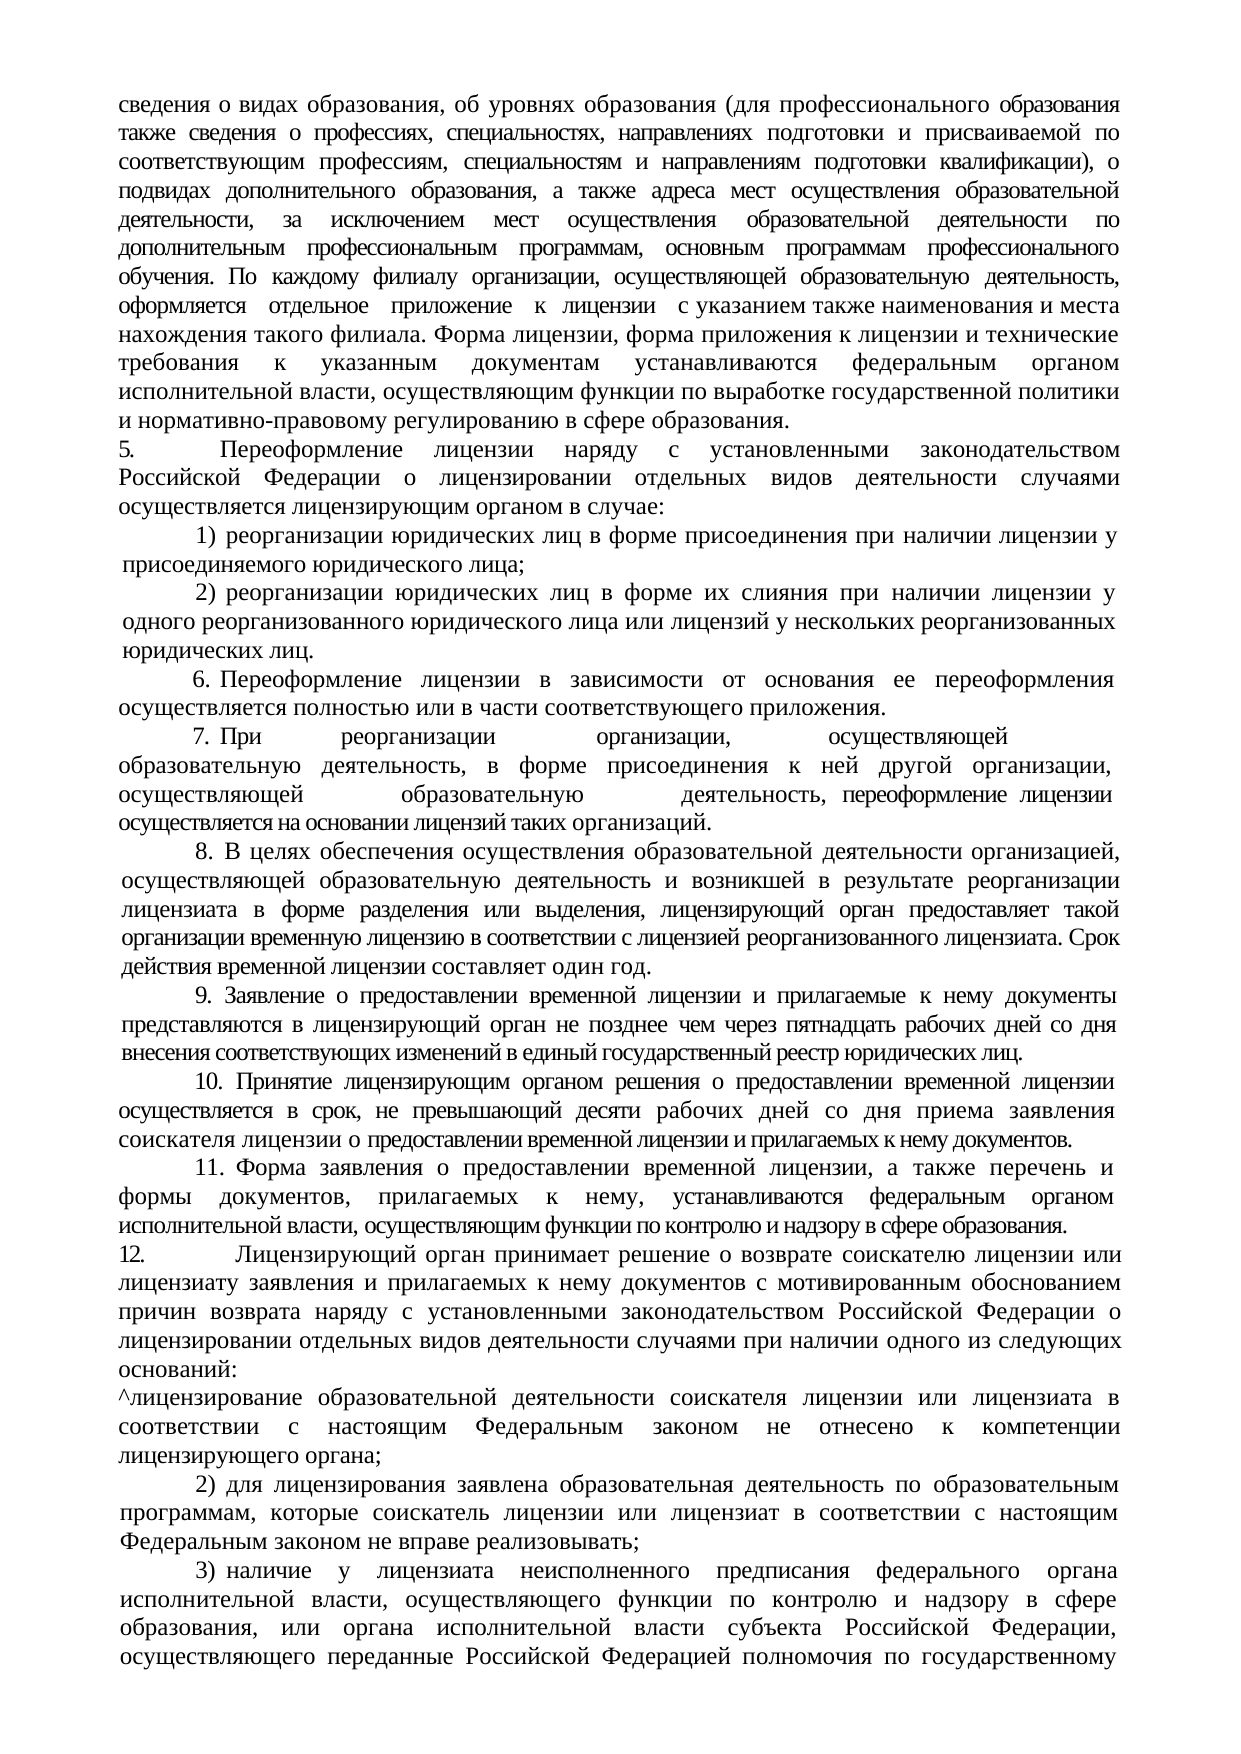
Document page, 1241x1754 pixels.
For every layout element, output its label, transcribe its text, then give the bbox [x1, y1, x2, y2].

list Переоформление лицензии в зависимости от основания ее переоформления осуществляется полностью или в части соответствующего приложения. [118, 664, 1114, 721]
list Принятие лицензирующим органом решения о предоставлении временной лицензии осуществляется в срок, не превышающий десяти рабочих дней со дня приема заявления соискателя лицензии о предоставлении временной лицензии и прилагаемых к нему документов. [118, 1066, 1116, 1152]
list В целях обеспечения осуществления образовательной деятельности организацией, осуществляющей образовательную деятельность и возникшей в результате реорганизации лицензиата в форме разделения или выделения, лицензирующий орган предоставляет такой организации временную лицензию в соответствии с лицензией реорганизованного лицензиата. Срок действия временной лицензии составляет один год. [121, 836, 1120, 980]
list для лицензирования заявлена образовательная деятельность по образовательным программам, которые соискатель лицензии или лицензиат в соответствии с настоящим Федеральным законом не вправе реализовывать; [119, 1469, 1119, 1555]
text 12. Лицензирующий орган принимает решение о возврате соискателю лицензии или лицензиату заявления и прилагаемых к нему документов с мотивированным обоснованием причин возврата наряду с установленными законодательством Российской Федерации о лицензировании отдельных видов деятельности случаями при наличии одного из следующих оснований: [118, 1239, 1122, 1382]
list реорганизации юридических лиц в форме их слияния при наличии лицензии у одного реорганизованного юридического лица или лицензий у нескольких реорганизованных юридических лиц. [122, 577, 1116, 664]
list Форма заявления о предоставлении временной лицензии, а также перечень и формы документов, прилагаемых к нему, устанавливаются федеральным органом исполнительной власти, осуществляющим функции по контролю и надзору в сфере образования. [118, 1152, 1114, 1239]
text 5. Переоформление лицензии наряду с установленными законодательством Российской Федерации о лицензировании отдельных видов деятельности случаями осуществляется лицензирующим органом в случае: [118, 434, 1120, 520]
list Заявление о предоставлении временной лицензии и прилагаемые к нему документы представляются в лицензирующий орган не позднее чем через пятнадцать рабочих дней со дня внесения соответствующих изменений в единый государственный реестр юридических лиц. [121, 980, 1117, 1066]
list При реорганизации организации, осуществляющей образовательную деятельность, в форме присоединения к ней другой организации, осуществляющей образовательную деятельность, переоформление лицензии осуществляется на основании лицензий таких организаций. [118, 721, 1113, 836]
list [118, 89, 1120, 434]
text ^лицензирование образовательной деятельности соискателя лицензии или лицензиата в соответствии с настоящим Федеральным законом не отнесено к компетенции лицензирующего органа; [118, 1382, 1121, 1469]
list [119, 1555, 1118, 1670]
list реорганизации юридических лиц в форме присоединения при наличии лицензии у присоединяемого юридического лица; [122, 520, 1118, 577]
